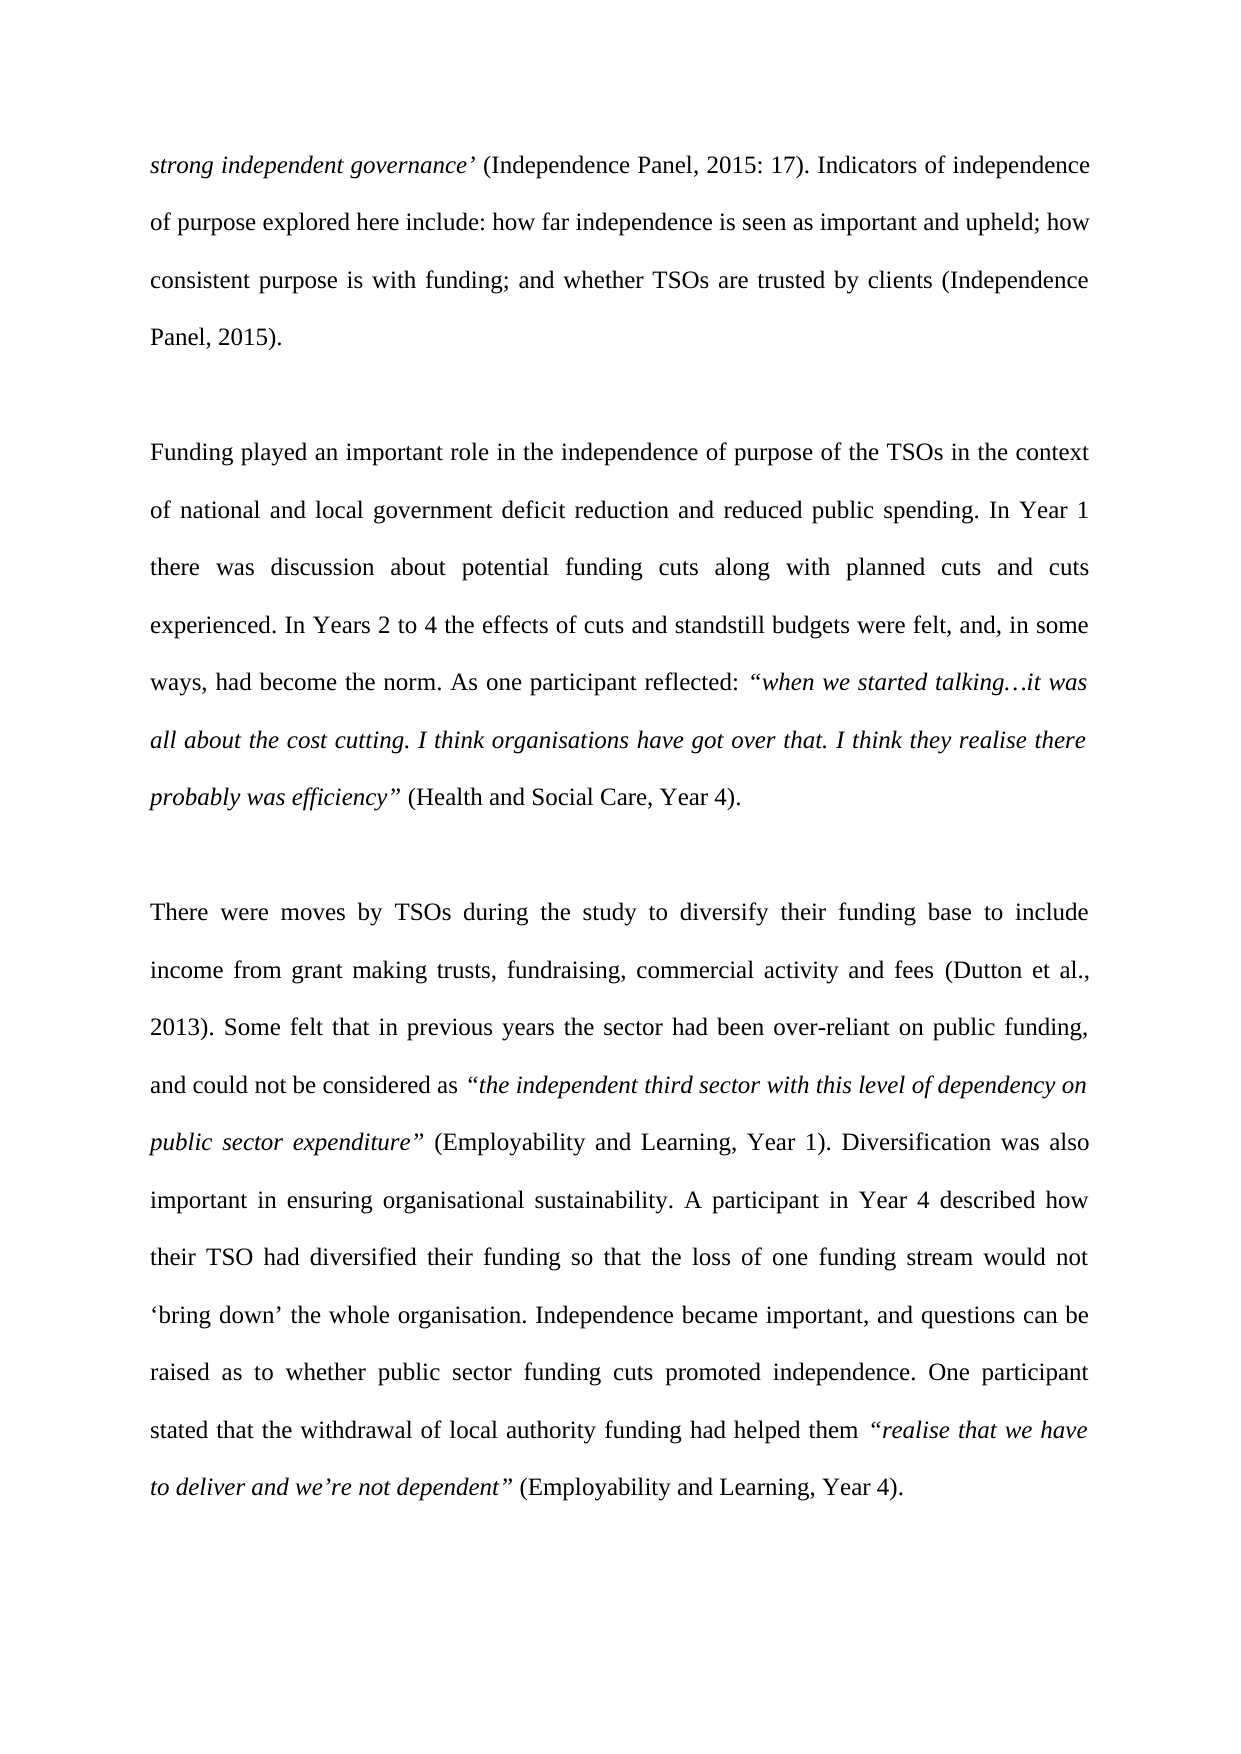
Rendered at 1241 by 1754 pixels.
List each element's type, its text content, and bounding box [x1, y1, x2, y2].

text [150, 150, 1090, 351]
text Funding played an important role in the independence of purpose of the TSOs in the context of national and local government deficit reduction and reduced public spending. In Year 1 there was discussion about potential funding cuts along with planned cuts and cuts experienced. In Years 2 to 4 the effects of cuts and standstill budgets were felt, and, in some ways, had become the norm. As one participant reflected: “when we started talking…it was all about the cost cutting. I think organisations have got over that. I think they realise there probably was efficiency” (Health and Social Care, Year 4). [150, 437, 1090, 811]
text There were moves by TSOs during the study to diversify their funding base to include income from grant making trusts, fundraising, commercial activity and fees (Dutton et al., 2013). Some felt that in previous years the sector had been over-reliant on public funding, and could not be considered as “the independent third sector with this level of dependency on public sector expenditure” (Employability and Learning, Year 1). Diversification was also important in ensuring organisational sustainability. A participant in Year 4 described how their TSO had diversified their funding so that the loss of one funding stream would not ‘bring down’ the whole organisation. Independence became important, and questions can be raised as to whether public sector funding cuts promoted independence. One participant stated that the withdrawal of local authority funding had helped them “realise that we have to deliver and we’re not dependent” (Employability and Learning, Year 4). [150, 897, 1090, 1501]
